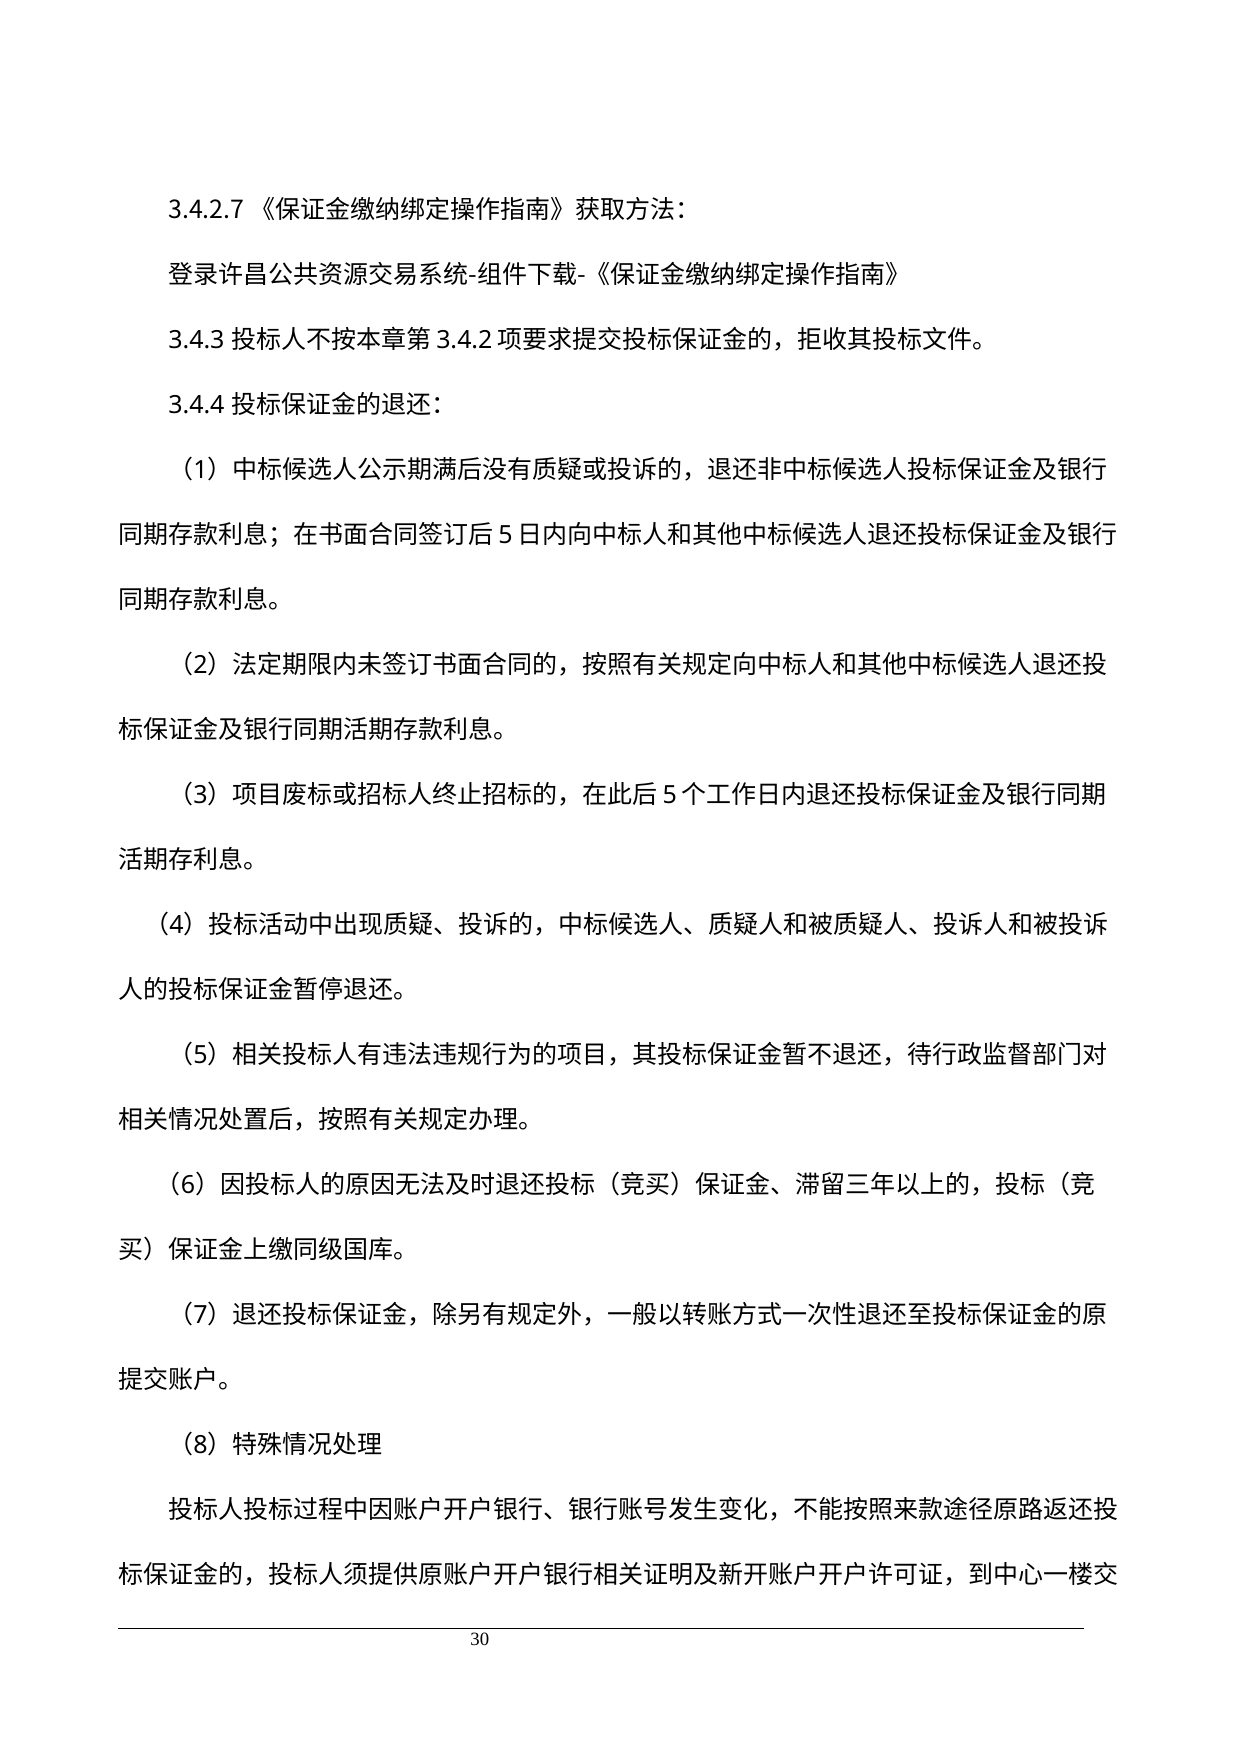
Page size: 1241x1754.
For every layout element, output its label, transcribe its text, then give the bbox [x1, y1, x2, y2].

text （7）退还投标保证金，除另有规定外，一般以转账方式一次性退还至投标保证金的原提交账户。 [118, 1280, 1122, 1410]
text （6）因投标人的原因无法及时退还投标（竞买）保证金、滞留三年以上的，投标（竞买）保证金上缴同级国库。 [118, 1150, 1122, 1280]
text （8）特殊情况处理 [118, 1410, 1122, 1475]
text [118, 1475, 1122, 1605]
text （1）中标候选人公示期满后没有质疑或投诉的，退还非中标候选人投标保证金及银行同期存款利息；在书面合同签订后5日内向中标人和其他中标候选人退还投标保证金及银行同期存款利息。 [118, 435, 1122, 630]
text 3.4.2.7 《保证金缴纳绑定操作指南》获取方法： [118, 175, 1122, 240]
text （5）相关投标人有违法违规行为的项目，其投标保证金暂不退还，待行政监督部门对相关情况处置后，按照有关规定办理。 [118, 1020, 1122, 1150]
text （3）项目废标或招标人终止招标的，在此后5个工作日内退还投标保证金及银行同期活期存利息。 （4）投标活动中出现质疑、投诉的，中标候选人、质疑人和被质疑人、投诉人和被投诉人的投标保证金暂停退还。 [118, 760, 1122, 1020]
text （2）法定期限内未签订书面合同的，按照有关规定向中标人和其他中标候选人退还投标保证金及银行同期活期存款利息。 [118, 630, 1122, 760]
text 3.4.3 投标人不按本章第3.4.2项要求提交投标保证金的，拒收其投标文件。 [118, 305, 1122, 370]
text 3.4.4 投标保证金的退还： [118, 370, 1122, 435]
text 登录许昌公共资源交易系统-组件下载-《保证金缴纳绑定操作指南》 [118, 240, 1122, 305]
